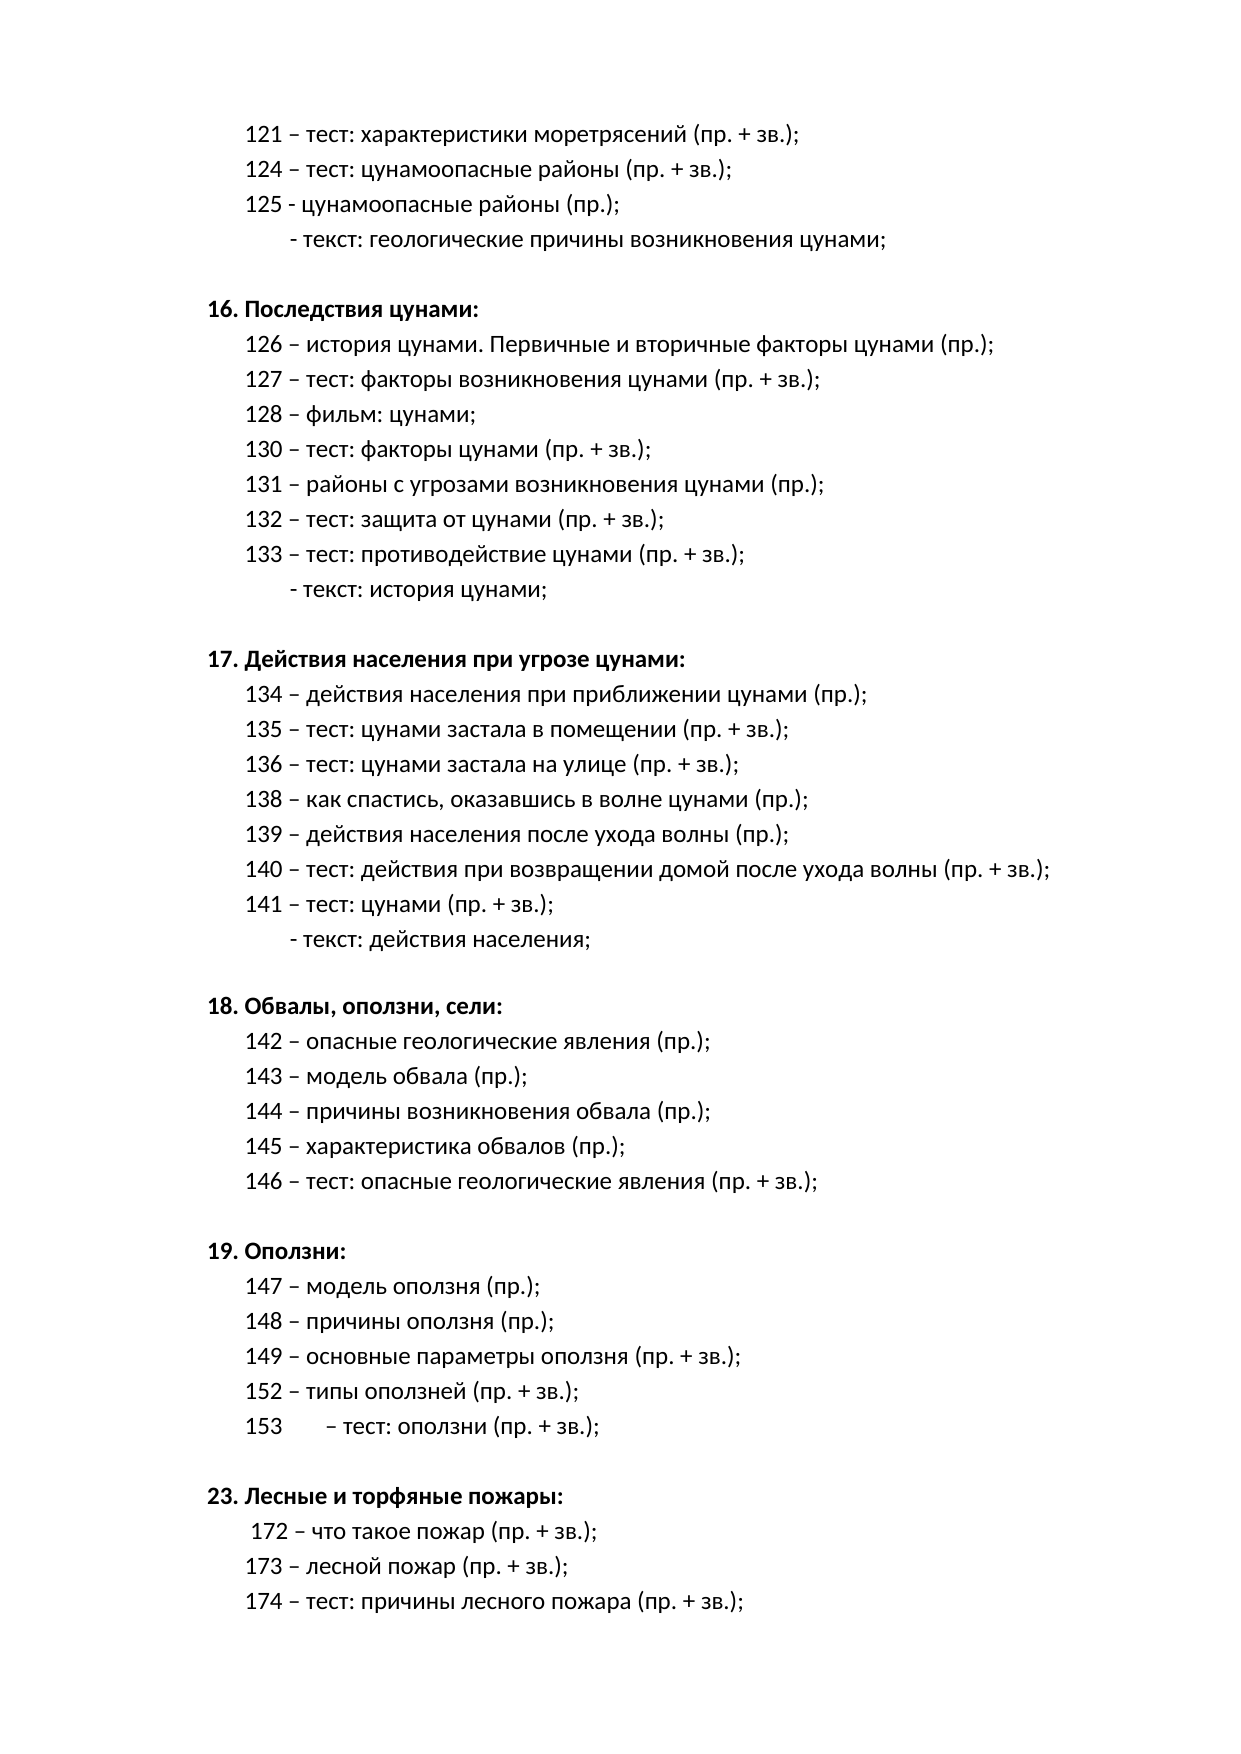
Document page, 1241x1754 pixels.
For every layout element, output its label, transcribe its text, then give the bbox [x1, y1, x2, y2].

list Обвалы, оползни, сели: [207, 990, 1152, 1021]
text 132 – тест: защита от цунами (пр. + зв.); [244, 503, 1152, 534]
text 121 – тест: характеристики моретрясений (пр. + зв.); [244, 118, 1152, 149]
list 126 – история цунами. Первичные и вторичные факторы цунами (пр.); [244, 328, 1152, 359]
text 140 – тест: действия при возвращении домой после ухода волны (пр. + зв.); [244, 853, 1152, 884]
text 141 – тест: цунами (пр. + зв.); [244, 888, 1152, 919]
text 133 – тест: противодействие цунами (пр. + зв.); [244, 538, 1152, 569]
list – тест: оползни (пр. + зв.); [244, 1410, 1152, 1441]
text 127 – тест: факторы возникновения цунами (пр. + зв.); [244, 363, 1152, 394]
text - текст: геологические причины возникновения цунами; [244, 223, 1152, 254]
list 134 – действия населения при приближении цунами (пр.); [244, 678, 1152, 709]
list 148 – причины оползня (пр.); [244, 1305, 1152, 1336]
text 149 – основные параметры оползня (пр. + зв.); [244, 1340, 1152, 1371]
list 139 – действия населения после ухода волны (пр.); [244, 818, 1152, 849]
text 173 – лесной пожар (пр. + зв.); [244, 1550, 1152, 1581]
list Последствия цунами: [207, 293, 1152, 324]
list 138 – как спастись, оказавшись в волне цунами (пр.); [244, 783, 1152, 814]
list - текст: история цунами; [244, 573, 1152, 604]
text 23. Лесные и торфяные пожары: [207, 1480, 1152, 1511]
text 145 – характеристика обвалов (пр.); [244, 1130, 1152, 1161]
text 125 - цунамоопасные районы (пр.); [244, 188, 1152, 219]
list 131 – районы с угрозами возникновения цунами (пр.); [244, 468, 1152, 499]
text 174 – тест: причины лесного пожара (пр. + зв.); [244, 1585, 1152, 1616]
text 135 – тест: цунами застала в помещении (пр. + зв.); [244, 713, 1152, 744]
text 152 – типы оползней (пр. + зв.); [244, 1375, 1152, 1406]
text 130 – тест: факторы цунами (пр. + зв.); [244, 433, 1152, 464]
list Действия населения при угрозе цунами: [207, 643, 1152, 674]
text 172 – что такое пожар (пр. + зв.); [244, 1515, 1152, 1546]
text 143 – модель обвала (пр.); [244, 1060, 1152, 1091]
list 147 – модель оползня (пр.); [244, 1270, 1152, 1301]
list - текст: действия населения; [244, 923, 1152, 954]
list 128 – фильм: цунами; [244, 398, 1152, 429]
text 146 – тест: опасные геологические явления (пр. + зв.); [244, 1165, 1152, 1196]
list Оползни: [207, 1235, 1152, 1266]
list 142 – опасные геологические явления (пр.); [244, 1025, 1152, 1056]
text 136 – тест: цунами застала на улице (пр. + зв.); [244, 748, 1152, 779]
text 144 – причины возникновения обвала (пр.); [244, 1095, 1152, 1126]
text 124 – тест: цунамоопасные районы (пр. + зв.); [244, 153, 1152, 184]
